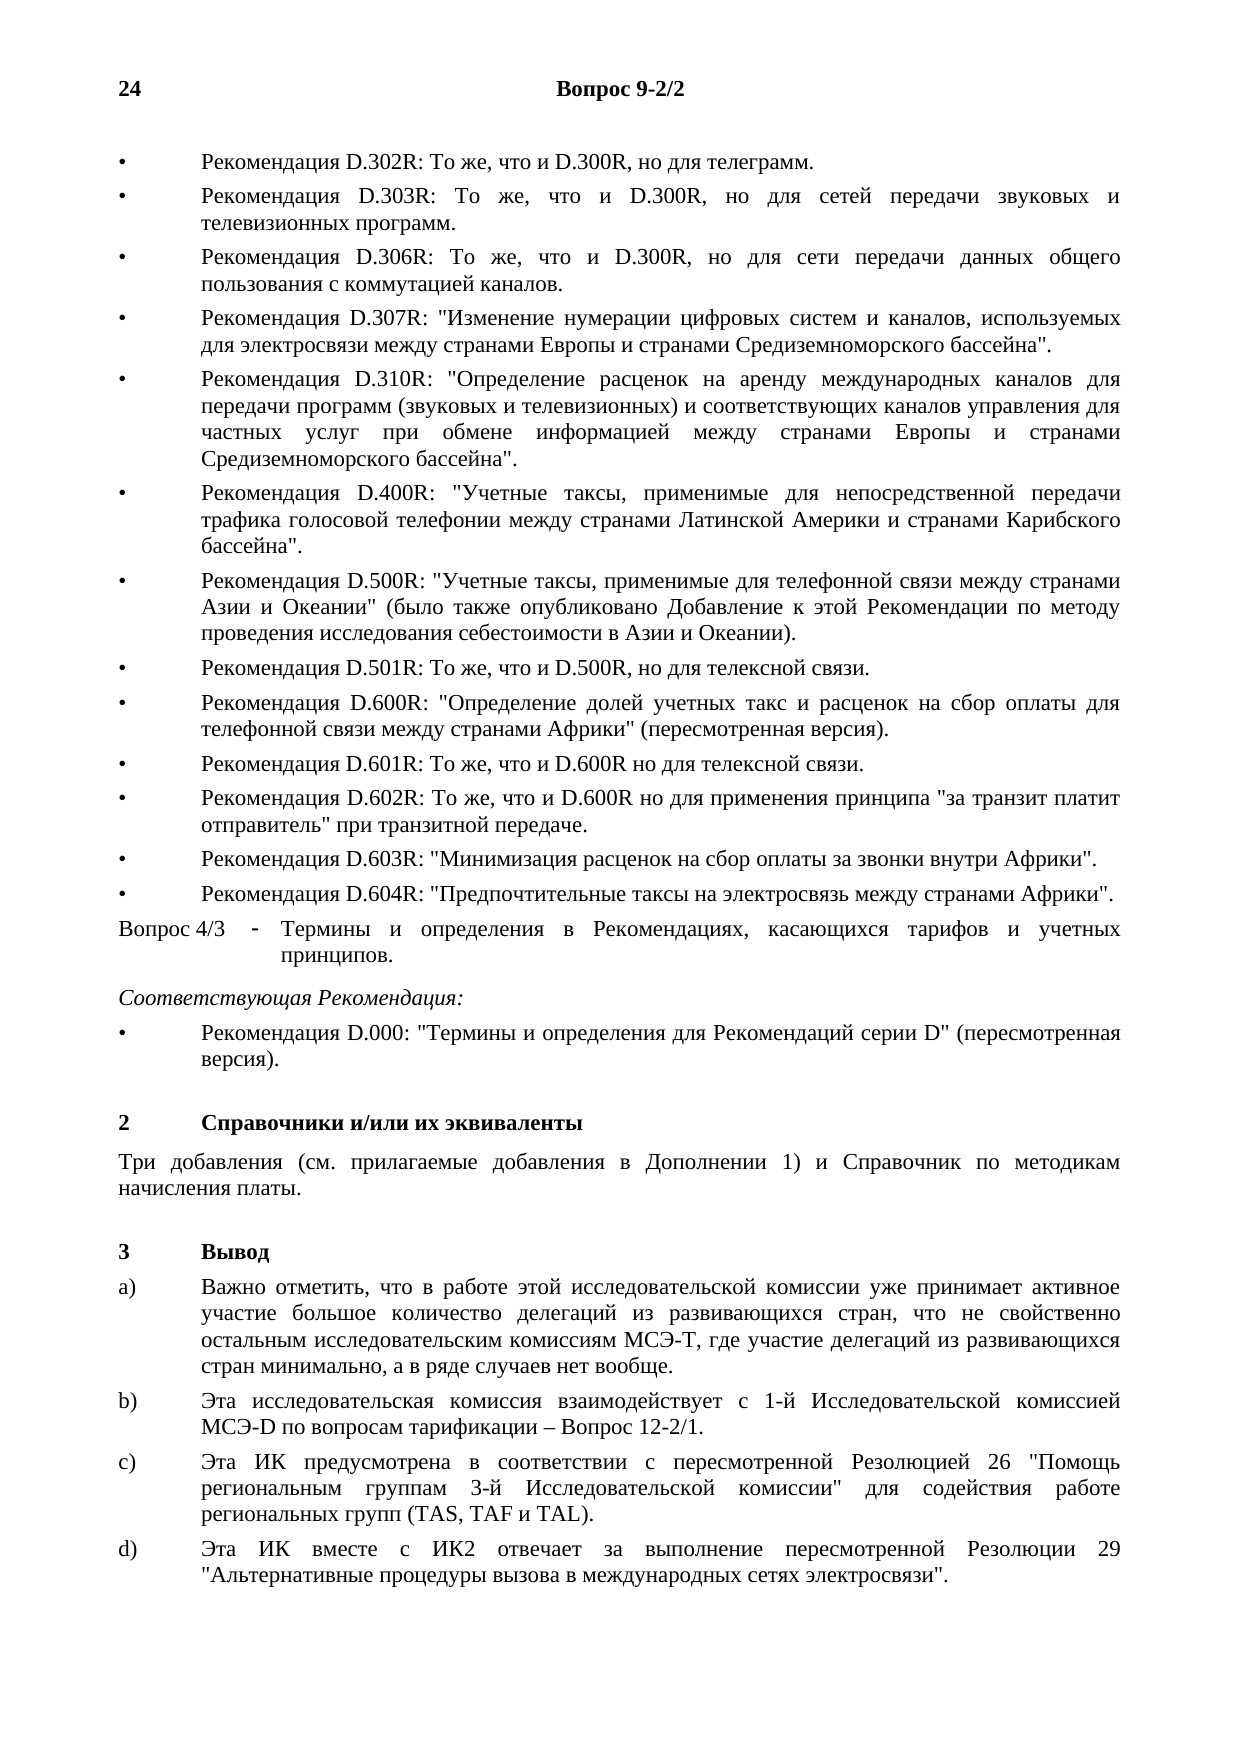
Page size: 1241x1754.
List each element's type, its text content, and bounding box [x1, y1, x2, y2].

text • Рекомендация D.310R: "Определение расценок на аренду международных каналов для передачи программ (звуковых и телевизионных) и соответствующих каналов управления для частных услуг при обмене информацией между странами Европы и странами Средиземноморского бассейна". [118, 366, 1122, 471]
text • Рекомендация D.603R: "Минимизация расценок на сбор оплаты за звонки внутри Африки". [118, 846, 1122, 872]
subtitle 3 Вывод [118, 1238, 1122, 1264]
text • Рекомендация D.303R: То же, что и D.300R, но для сетей передачи звуковых и телевизионных программ. [118, 182, 1122, 235]
text • Рекомендация D.601R: То же, что и D.600R но для телексной связи. [118, 750, 1122, 776]
text d) Эта ИК вместе с ИК2 отвечает за выполнение пересмотренной Резолюции 29 "Альтернативные процедуры вызова в международных сетях электросвязи". [118, 1535, 1122, 1588]
text • Рекомендация D.000: "Термины и определения для Рекомендаций серии D" (пересмотренная версия). [118, 1019, 1122, 1072]
text • Рекомендация D.602R: То же, что и D.600R но для применения принципа "за транзит платит отправитель" при транзитной передаче. [118, 784, 1122, 837]
text • Рекомендация D.306R: То же, что и D.300R, но для сети передачи данных общего пользования с коммутацией каналов. [118, 243, 1122, 296]
text • Рекомендация D.302R: То же, что и D.300R, но для телеграмм. [118, 148, 1122, 174]
text • Рекомендация D.604R: "Предпочтительные таксы на электросвязь между странами Африки". [118, 880, 1122, 907]
subtitle 2 Справочники и/или их эквиваленты [118, 1109, 1122, 1136]
text • Рекомендация D.600R: "Определение долей учетных такс и расценок на сбор оплаты для телефонной связи между странами Африки" (пересмотренная версия). [118, 689, 1122, 741]
text • Рекомендация D.307R: "Изменение нумерации цифровых систем и каналов, используемых для электросвязи между странами Европы и странами Средиземноморского бассейна". [118, 304, 1122, 357]
text • Рекомендация D.400R: "Учетные таксы, применимые для непосредственной передачи трафика голосовой телефонии между странами Латинской Америки и странами Карибского бассейна". [118, 479, 1122, 558]
text c) Эта ИК предусмотрена в соответствии с пересмотренной Резолюцией 26 "Помощь региональным группам 3-й Исследовательской комиссии" для содействия работе региональных групп (TAS, TAF и TAL). [118, 1448, 1122, 1527]
text a) Важно отметить, что в работе этой исследовательской комиссии уже принимает активное участие большое количество делегаций из развивающихся стран, что не свойственно остальным исследовательским комиссиям МСЭ-T, где участие делегаций из развивающихся стран минимально, а в ряде случаев нет вообще. [118, 1273, 1122, 1378]
text Три добавления (см. прилагаемые добавления в Дополнении 1) и Справочник по методикам начисления платы. [118, 1148, 1122, 1201]
text Вопрос 4/3 Термины и определения в Рекомендациях, касающихся тарифов и учетных принципов. [118, 915, 1122, 968]
text b) Эта исследовательская комиссия взаимодействует с 1-й Исследовательской комиссией МСЭ-D по вопросам тарификации – Вопрос 12-2/1. [118, 1387, 1122, 1439]
text • Рекомендация D.500R: "Учетные таксы, применимые для телефонной связи между странами Азии и Океании" (было также опубликовано Добавление к этой Рекомендации по методу проведения исследования себестоимости в Азии и Океании). [118, 567, 1122, 646]
text • Рекомендация D.501R: То же, что и D.500R, но для телексной связи. [118, 654, 1122, 680]
subtitle Соответствующая Рекомендация: [118, 984, 1122, 1011]
